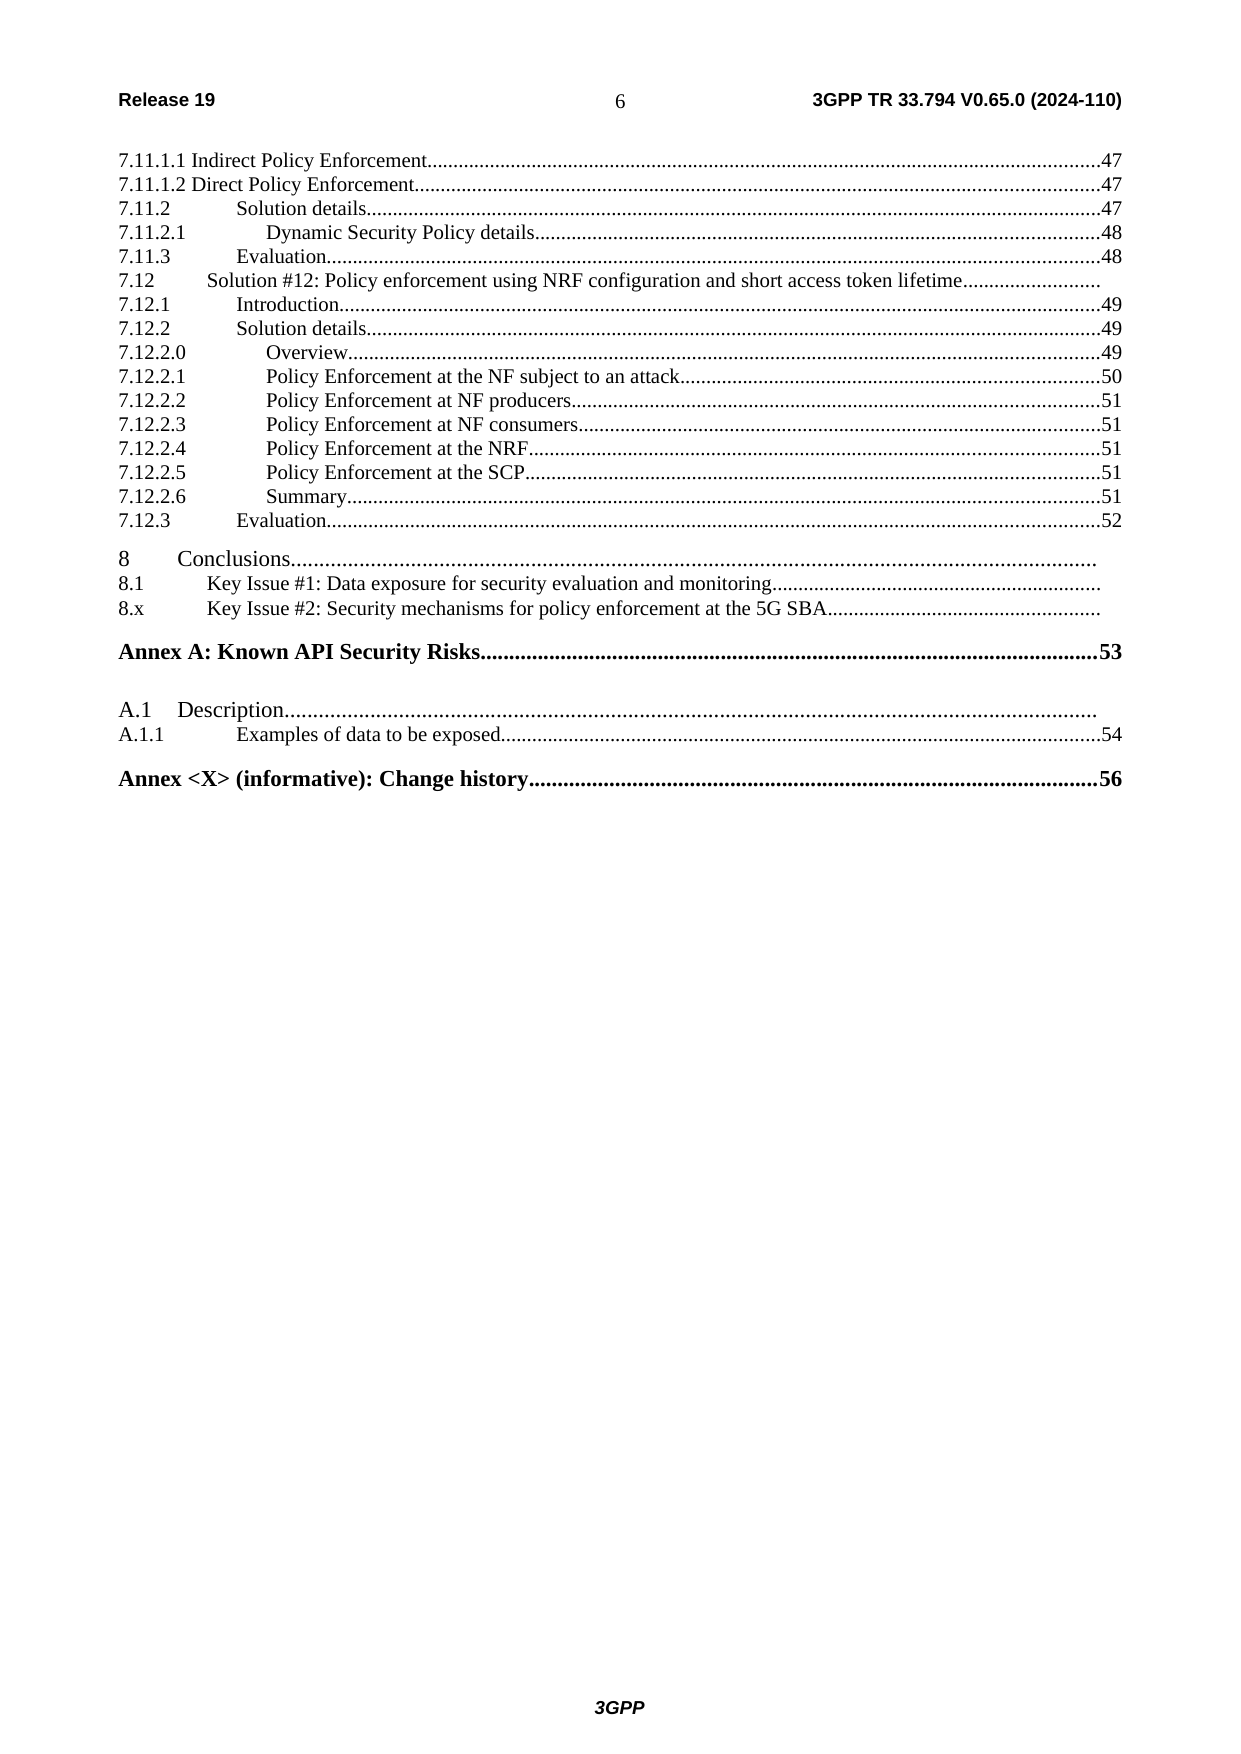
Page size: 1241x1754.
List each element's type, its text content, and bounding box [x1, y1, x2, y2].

text 7.11.1.2 Direct Policy Enforcement 47 [118, 172, 1122, 196]
text 7.12.2.5 Policy Enforcement at the SCP 51 [118, 460, 1122, 484]
text 8 Conclusions 52 [118, 545, 1078, 571]
text 7.12.2.0 Overview 49 [118, 340, 1122, 364]
text A.1.1 Examples of data to be exposed 54 [118, 722, 1122, 746]
text 7.11.1.1 Indirect Policy Enforcement 47 [118, 147, 1122, 172]
text 8.1 Key Issue #1: Data exposure for security evaluation and monitoring 52 [118, 571, 1078, 595]
text 7.12.2.1 Policy Enforcement at the NF subject to an attack 50 [118, 364, 1122, 388]
text 7.12.2.2 Policy Enforcement at NF producers 51 [118, 388, 1122, 412]
text 7.12.3 Evaluation 52 [118, 508, 1122, 532]
text Annex <X> (informative): Change history 56 [118, 765, 1122, 791]
text 7.12.2.3 Policy Enforcement at NF consumers 51 [118, 412, 1122, 436]
text A.1 Description 53 [118, 696, 1078, 722]
text 7.12.1 Introduction 49 [118, 292, 1122, 316]
text Annex A: Known API Security Risks 53 [118, 638, 1122, 664]
text 8.x Key Issue #2: Security mechanisms for policy enforcement at the 5G SBA 53 [118, 595, 1078, 619]
text 7.12.2 Solution details 49 [118, 316, 1122, 340]
text 7.11.2 Solution details 47 [118, 196, 1122, 220]
text 7.11.2.1 Dynamic Security Policy details 48 [118, 220, 1122, 244]
text 7.12.2.4 Policy Enforcement at the NRF 51 [118, 436, 1122, 460]
text 7.12.2.6 Summary 51 [118, 484, 1122, 508]
text 7.11.3 Evaluation 48 [118, 244, 1122, 268]
text 7.12 Solution #12: Policy enforcement using NRF configuration and short access token lifetime 49 [118, 268, 1078, 292]
